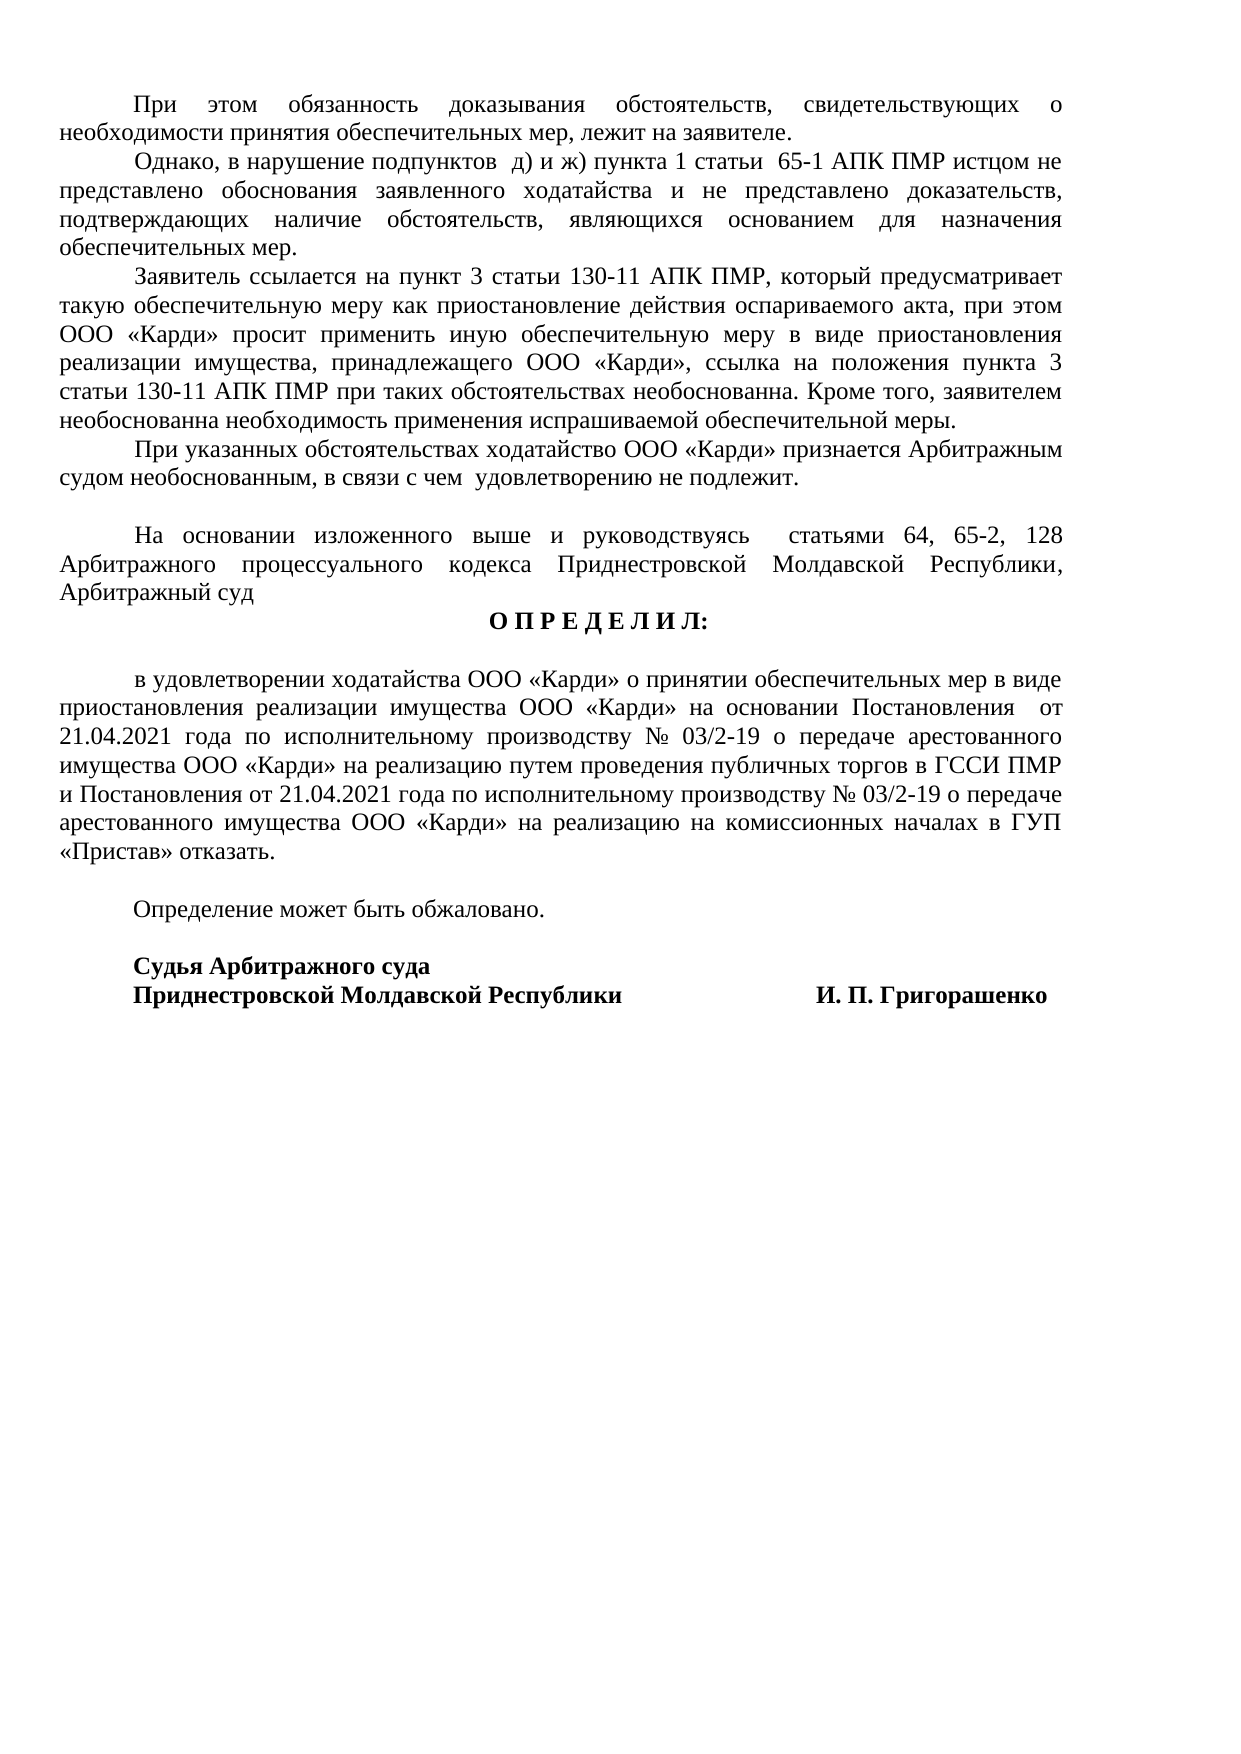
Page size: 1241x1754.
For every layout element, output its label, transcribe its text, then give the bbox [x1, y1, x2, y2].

text При этом обязанность доказывания обстоятельств, свидетельствующих о необходимости принятия обеспечительных мер, лежит на заявителе. [59, 89, 1063, 146]
text На основании изложенного выше и руководствуясь статьями 64, 65-2, 128 Арбитражного процессуального кодекса Приднестровской Молдавской Республики, Арбитражный суд [59, 520, 1063, 606]
text Однако, в нарушение подпунктов д) и ж) пункта 1 статьи 65-1 АПК ПМР истцом не представлено обоснования заявленного ходатайства и не представлено доказательств, подтверждающих наличие обстоятельств, являющихся основанием для назначения обеспечительных мер. [59, 146, 1063, 261]
text При указанных обстоятельствах ходатайство ООО «Карди» признается Арбитражным судом необоснованным, в связи с чем удовлетворению не подлежит. [59, 434, 1063, 491]
text Судья Арбитражного суда [59, 951, 1063, 980]
text Определение может быть обжаловано. [59, 894, 1063, 922]
text Заявитель ссылается на пункт 3 статьи 130-11 АПК ПМР, который предусматривает такую обеспечительную меру как приостановление действия оспариваемого акта, при этом ООО «Карди» просит применить иную обеспечительную меру в виде приостановления реализации имущества, принадлежащего ООО «Карди», ссылка на положения пункта 3 статьи 130-11 АПК ПМР при таких обстоятельствах необоснованна. Кроме того, заявителем необоснованна необходимость применения испрашиваемой обеспечительной меры. [59, 261, 1063, 434]
text О П Р Е Д Е Л И Л: [59, 606, 1063, 635]
text Приднестровской Молдавской Республики И. П. Григорашенко [59, 980, 1063, 1009]
text в удовлетворении ходатайства ООО «Карди» о принятии обеспечительных мер в виде приостановления реализации имущества ООО «Карди» на основании Постановления от 21.04.2021 года по исполнительному производству № 03/2-19 о передаче арестованного имущества ООО «Карди» на реализацию путем проведения публичных торгов в ГССИ ПМР и Постановления от 21.04.2021 года по исполнительному производству № 03/2-19 о передаче арестованного имущества ООО «Карди» на реализацию на комиссионных началах в ГУП «Пристав» отказать. [59, 664, 1063, 721]
